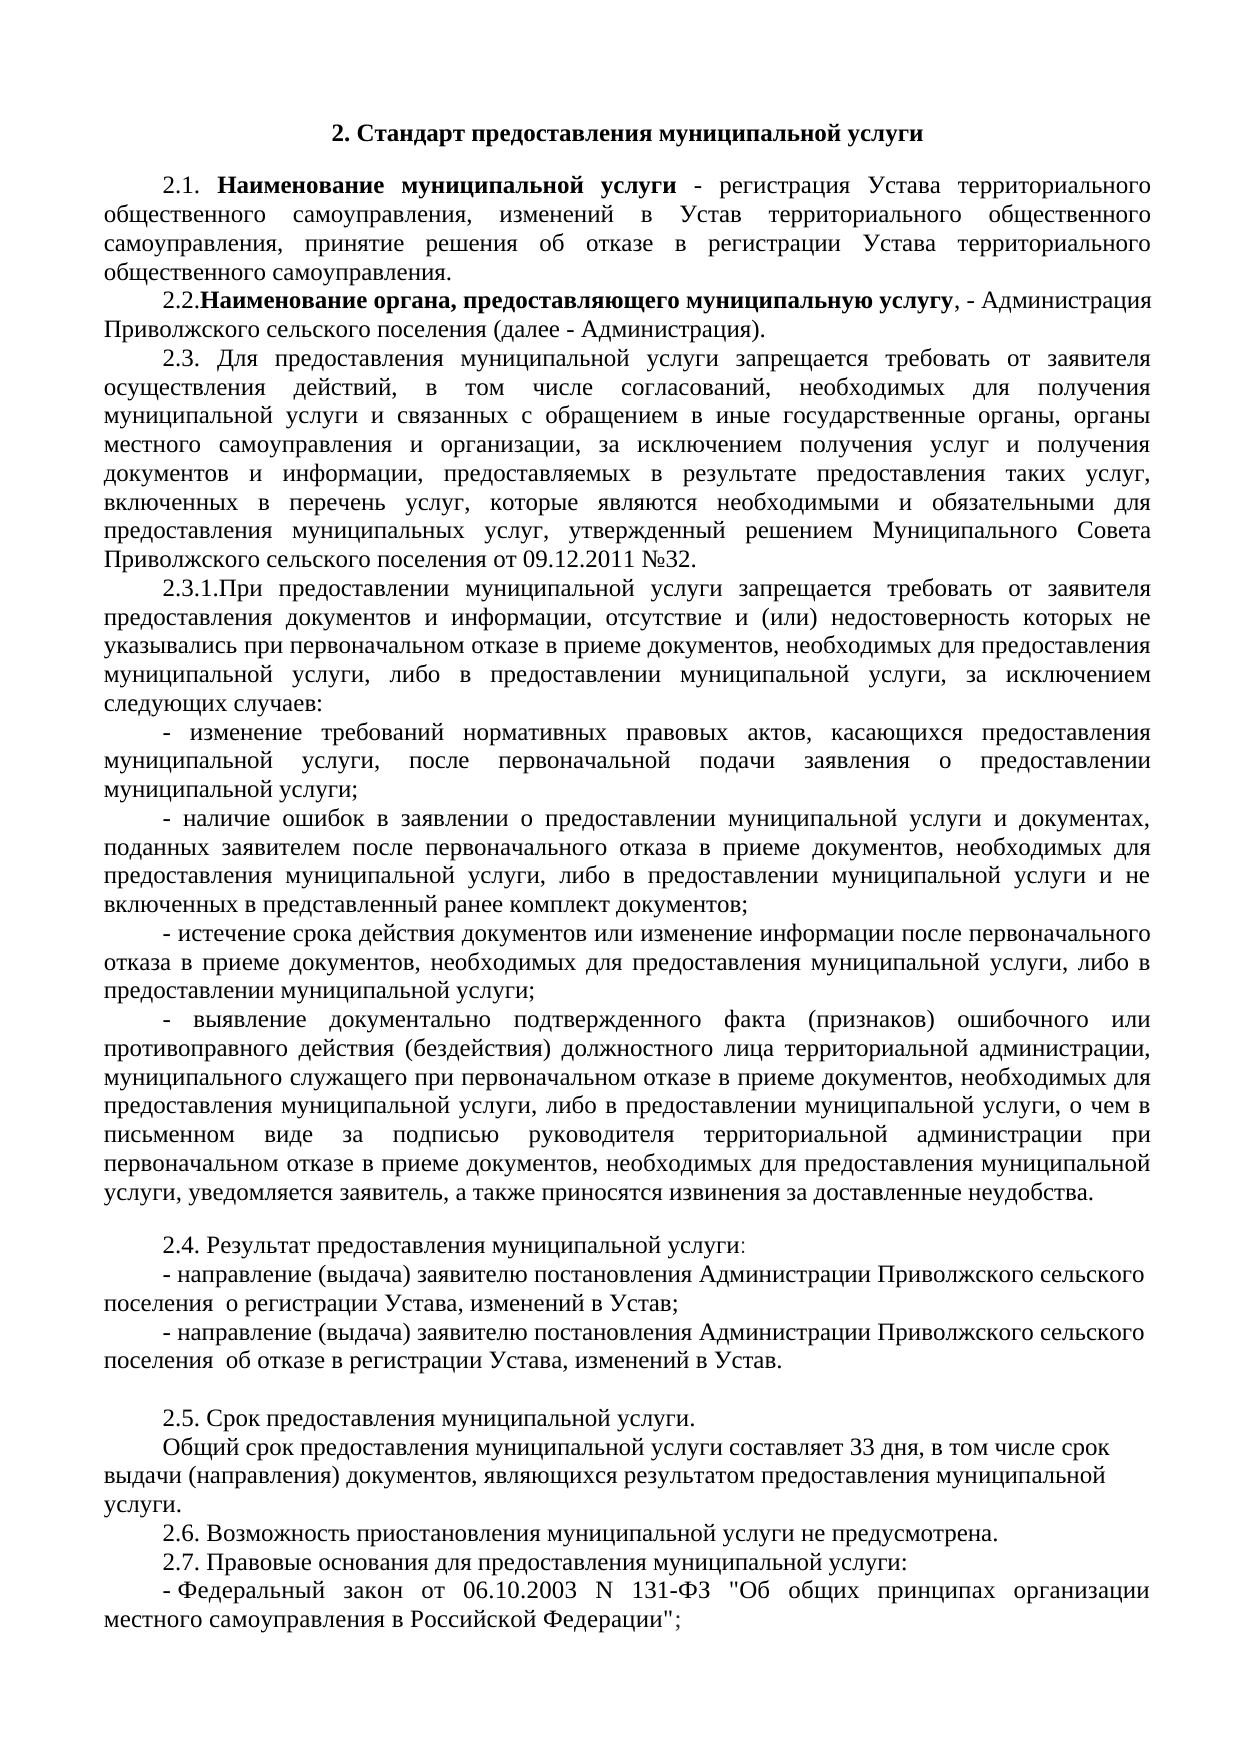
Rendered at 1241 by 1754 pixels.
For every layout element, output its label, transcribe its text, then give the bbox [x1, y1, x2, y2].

text 2.3.1.При предоставлении муниципальной услуги запрещается требовать от заявителя предоставления документов и информации, отсутствие и (или) недостоверность которых не указывались при первоначальном отказе в приеме документов, необходимых для предоставления муниципальной услуги, либо в предоставлении муниципальной услуги, за исключением следующих случаев: [103, 573, 1152, 717]
text - изменение требований нормативных правовых актов, касающихся предоставления муниципальной услуги, после первоначальной подачи заявления о предоставлении муниципальной услуги; [103, 717, 1152, 803]
text 2.4. Результат предоставления муниципальной услуги: [103, 1231, 1152, 1259]
text 2.2.Наименование органа, предоставляющего муниципальную услугу, - Администрация Приволжского сельского поселения (далее - Администрация). [103, 285, 1152, 343]
text - истечение срока действия документов или изменение информации после первоначального отказа в приеме документов, необходимых для предоставления муниципальной услуги, либо в предоставлении муниципальной услуги; [103, 918, 1152, 1004]
text - направление (выдача) заявителю постановления Администрации Приволжского сельского поселения о регистрации Устава, изменений в Устав; [103, 1259, 1152, 1317]
text 2.3. Для предоставления муниципальной услуги запрещается требовать от заявителя осуществления действий, в том числе согласований, необходимых для получения муниципальной услуги и связанных с обращением в иные государственные органы, органы местного самоуправления и организации, за исключением получения услуг и получения документов и информации, предоставляемых в результате предоставления таких услуг, включенных в перечень услуг, которые являются необходимыми и обязательными для предоставления муниципальных услуг, утвержденный решением Муниципального Совета Приволжского сельского поселения от 09.12.2011 №32. [103, 343, 1152, 573]
text 2.7. Правовые основания для предоставления муниципальной услуги: [103, 1547, 1152, 1576]
text Общий срок предоставления муниципальной услуги составляет 33 дня, в том числе срок выдачи (направления) документов, являющихся результатом предоставления муниципальной услуги. [103, 1432, 1152, 1518]
text 2. Стандарт предоставления муниципальной услуги [103, 118, 1152, 147]
text 2.5. Срок предоставления муниципальной услуги. [162, 1374, 1152, 1432]
text 2.1. Наименование муниципальной услуги - регистрация Устава территориального общественного самоуправления, изменений в Устав территориального общественного самоуправления, принятие решения об отказе в регистрации Устава территориального общественного самоуправления. [103, 170, 1152, 285]
text - Федеральный закон от 06.10.2003 N 131-ФЗ "Об общих принципах организации местного самоуправления в Российской Федерации"; [103, 1576, 1152, 1633]
text - наличие ошибок в заявлении о предоставлении муниципальной услуги и документах, поданных заявителем после первоначального отказа в приеме документов, необходимых для предоставления муниципальной услуги, либо в предоставлении муниципальной услуги и не включенных в представленный ранее комплект документов; [103, 803, 1152, 918]
text - направление (выдача) заявителю постановления Администрации Приволжского сельского поселения об отказе в регистрации Устава, изменений в Устав. [103, 1317, 1152, 1374]
text 2.6. Возможность приостановления муниципальной услуги не предусмотрена. [103, 1518, 1152, 1547]
text - выявление документально подтвержденного факта (признаков) ошибочного или противоправного действия (бездействия) должностного лица территориальной администрации, муниципального служащего при первоначальном отказе в приеме документов, необходимых для предоставления муниципальной услуги, либо в предоставлении муниципальной услуги, о чем в письменном виде за подписью руководителя территориальной администрации при первоначальном отказе в приеме документов, необходимых для предоставления муниципальной услуги, уведомляется заявитель, а также приносятся извинения за доставленные неудобства. [103, 1004, 1152, 1205]
